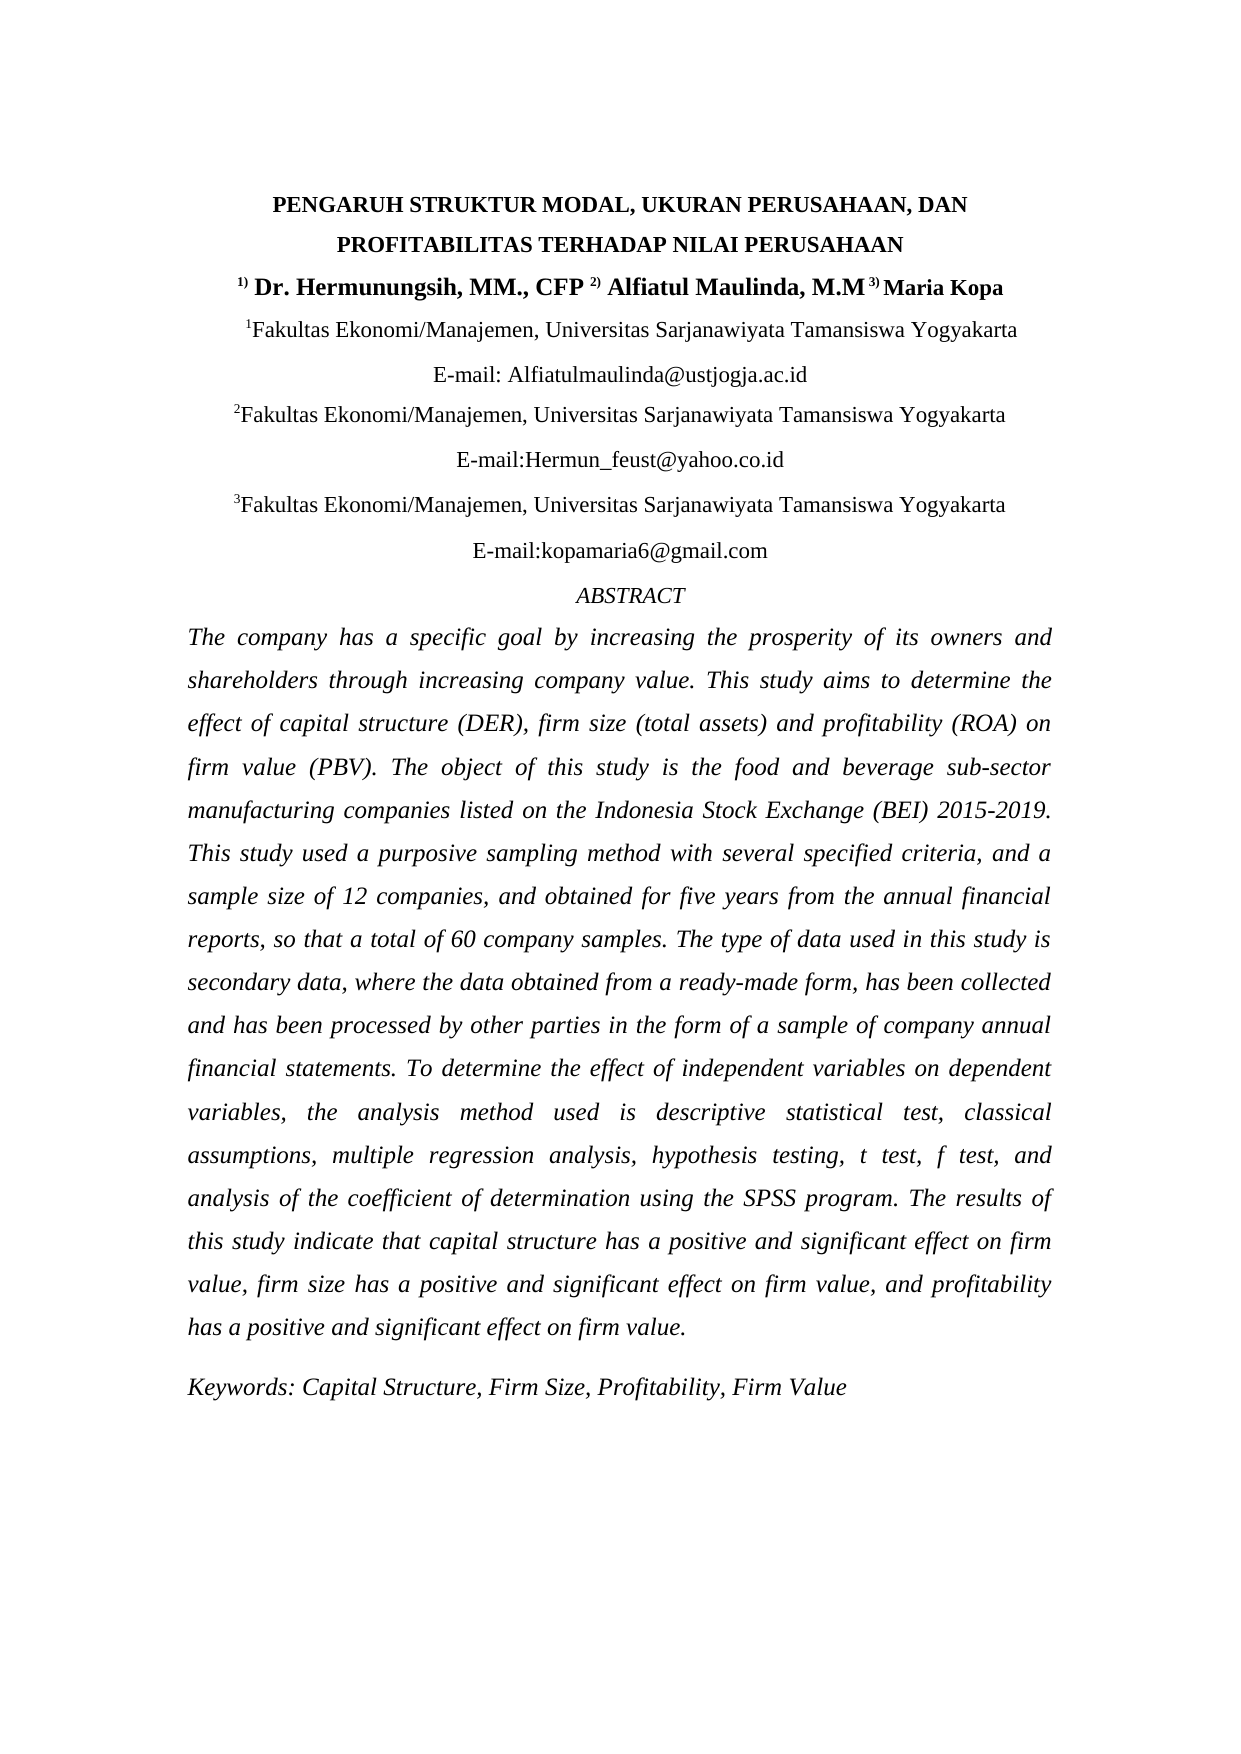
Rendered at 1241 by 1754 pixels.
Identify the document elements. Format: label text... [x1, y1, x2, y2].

text 2Fakultas Ekonomi/Manajemen, Universitas Sarjanawiyata Tamansiswa Yogyakarta [187, 401, 1053, 428]
text PENGARUH STRUKTUR MODAL, UKURAN PERUSAHAAN, DAN PROFITABILITAS TERHADAP NILAI PERUSAHAAN [187, 192, 1053, 257]
text Keywords: Capital Structure, Firm Size, Profitability, Firm Value [187, 1372, 1053, 1401]
text E-mail:kopamaria6@gmail.com [187, 537, 1053, 563]
text E-mail:Hermun_feust@yahoo.co.id [187, 446, 1053, 473]
text 1) Dr. Hermunungsih, MM., CFP 2) Alfiatul Maulinda, M.M 3) Maria Kopa [187, 272, 1053, 300]
text 1Fakultas Ekonomi/Manajemen, Universitas Sarjanawiyata Tamansiswa Yogyakarta [187, 316, 1053, 342]
text ABSTRACT [202, 582, 1053, 608]
text The company has a specific goal by increasing the prosperity of its owners and shareholders through increasing company value. This study aims to determine the effect of capital structure (DER), firm size (total assets) and profitability (ROA) on firm value (PBV). The object of this study is the food and beverage sub-sector manufacturing companies listed on the Indonesia Stock Exchange (BEI) 2015-2019. This study used a purposive sampling method with several specified criteria, and a sample size of 12 companies, and obtained for five years from the annual financial reports, so that a total of 60 company samples. The type of data used in this study is secondary data, where the data obtained from a ready-made form, has been collected and has been processed by other parties in the form of a sample of company annual financial statements. To determine the effect of independent variables on dependent variables, the analysis method used is descriptive statistical test, classical assumptions, multiple regression analysis, hypothesis testing, t test, f test, and analysis of the coefficient of determination using the SPSS program. The results of this study indicate that capital structure has a positive and significant effect on firm value, firm size has a positive and significant effect on firm value, and profitability has a positive and significant effect on firm value. [187, 622, 1053, 1341]
text E-mail: Alfiatulmaulinda@ustjogja.ac.id [187, 361, 1053, 387]
text 3Fakultas Ekonomi/Manajemen, Universitas Sarjanawiyata Tamansiswa Yogyakarta [187, 492, 1053, 518]
